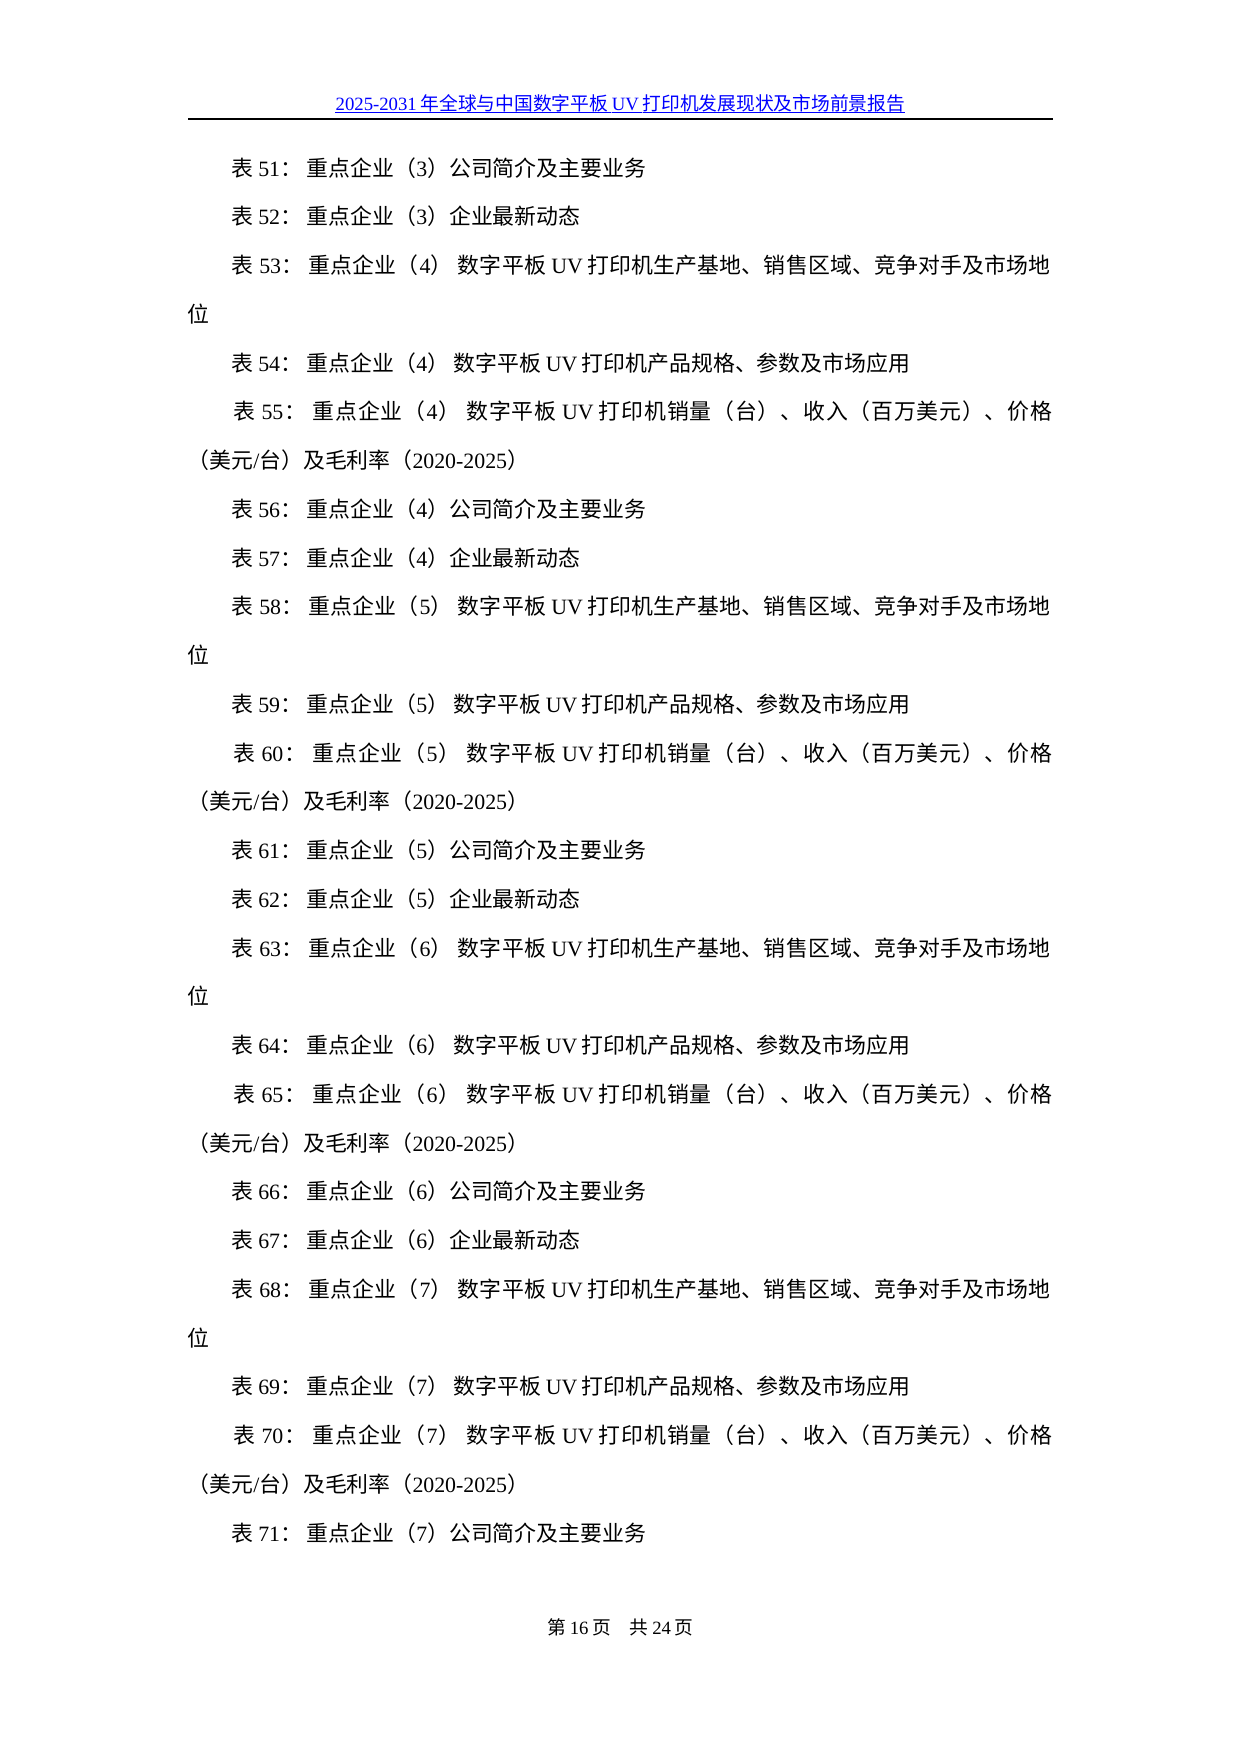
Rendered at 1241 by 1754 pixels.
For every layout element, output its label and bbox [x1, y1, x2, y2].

text [187, 150, 1053, 1548]
